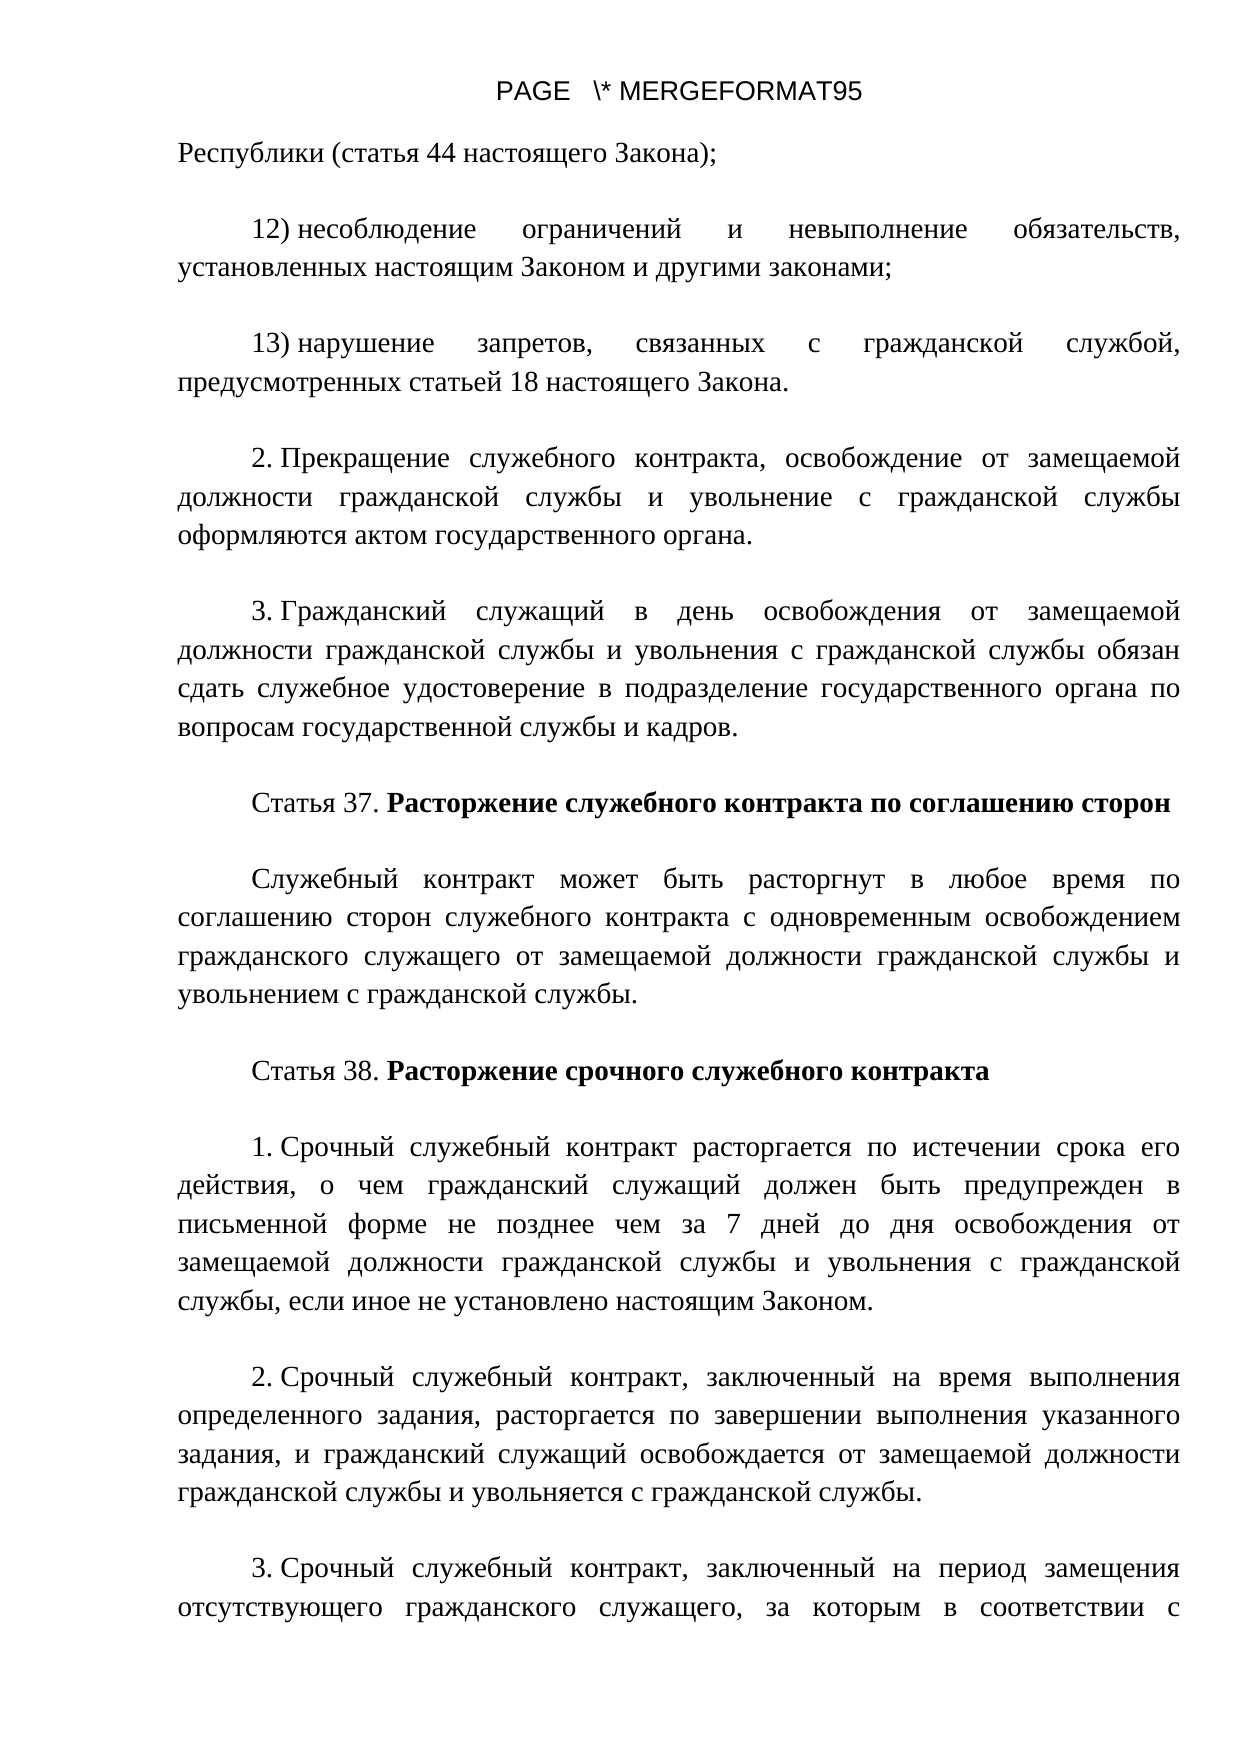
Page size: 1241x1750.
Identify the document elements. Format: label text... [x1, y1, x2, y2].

text Статья 37. Расторжение служебного контракта по соглашению сторон [177, 785, 1181, 818]
text 2. Срочный служебный контракт, заключенный на время выполнения определенного задания, расторгается по завершении выполнения указанного задания, и гражданский служащий освобождается от замещаемой должности гражданской службы и увольняется с гражданской службы. [177, 1359, 1181, 1508]
text 2. Прекращение служебного контракта, освобождение от замещаемой должности гражданской службы и увольнение с гражданской службы оформляются актом государственного органа. [177, 440, 1181, 551]
text Статья 38. Расторжение срочного служебного контракта [177, 1053, 1181, 1086]
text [177, 1551, 1181, 1623]
text 12) несоблюдение ограничений и невыполнение обязательств, установленных настоящим Законом и другими законами; [177, 211, 1181, 283]
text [177, 135, 1181, 168]
text Служебный контракт может быть расторгнут в любое время по соглашению сторон служебного контракта с одновременным освобождением гражданского служащего от замещаемой должности гражданской службы и увольнением с гражданской службы. [177, 861, 1181, 1010]
text 13) нарушение запретов, связанных с гражданской службой, предусмотренных статьей 18 настоящего Закона. [177, 326, 1181, 398]
text 3. Гражданский служащий в день освобождения от замещаемой должности гражданской службы и увольнения с гражданской службы обязан сдать служебное удостоверение в подразделение государственного органа по вопросам государственной службы и кадров. [177, 593, 1181, 742]
text 1. Срочный служебный контракт расторгается по истечении срока его действия, о чем гражданский служащий должен быть предупрежден в письменной форме не позднее чем за 7 дней до дня освобождения от замещаемой должности гражданской службы и увольнения с гражданской службы, если иное не установлено настоящим Законом. [177, 1129, 1181, 1316]
